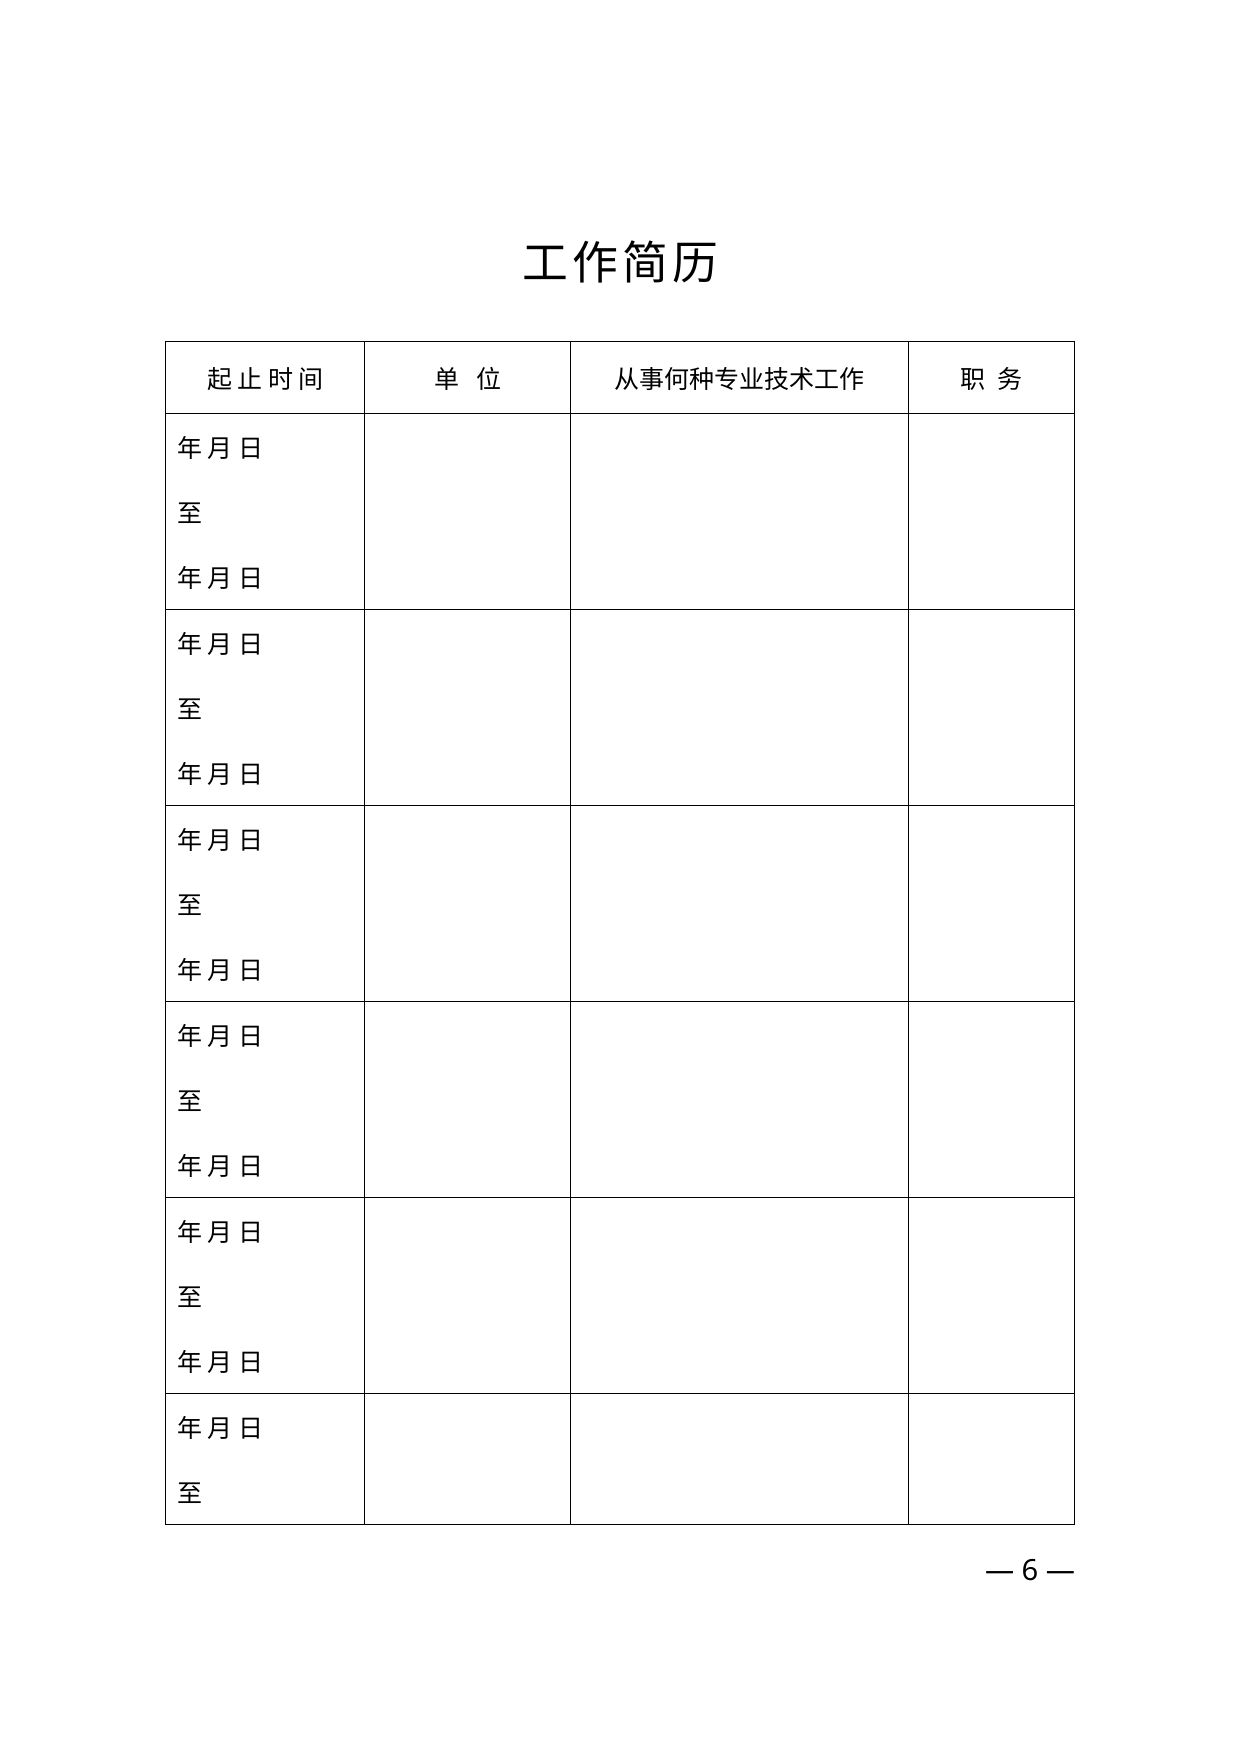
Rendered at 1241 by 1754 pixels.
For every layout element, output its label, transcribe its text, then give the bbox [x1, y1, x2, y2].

table_cell [365, 1394, 570, 1524]
table_cell 年 月 日 至 年 月 日 [166, 414, 364, 609]
table_cell [365, 806, 570, 1001]
table_cell [909, 610, 1074, 805]
text 工作简历 [165, 211, 1075, 308]
table_cell [571, 1394, 908, 1524]
table_cell 年 月 日 至 年 月 日 [166, 1198, 364, 1393]
table_cell [365, 1002, 570, 1197]
table_header 从事何种专业技术工作 [571, 342, 908, 413]
table_cell [365, 610, 570, 805]
table_header 起 止 时 间 [166, 342, 364, 413]
table_cell [571, 806, 908, 1001]
table_cell [909, 806, 1074, 1001]
table_cell [909, 1198, 1074, 1393]
table_cell [571, 1002, 908, 1197]
table_cell 年 月 日 至 年 月 日 [166, 610, 364, 805]
table_cell 年 月 日 至 年 月 日 [166, 1002, 364, 1197]
table_header 职 务 [909, 342, 1074, 413]
table_cell [571, 610, 908, 805]
table_cell [571, 1198, 908, 1393]
table_cell [365, 414, 570, 609]
table_cell [571, 414, 908, 609]
table_header 单 位 [365, 342, 570, 413]
table_cell [909, 414, 1074, 609]
table_cell [365, 1198, 570, 1393]
table_cell [909, 1002, 1074, 1197]
table_cell 年 月 日 至 年 月 日 [166, 806, 364, 1001]
table_cell 年 月 日 至 年 月 日 [166, 1394, 364, 1524]
table_cell [909, 1394, 1074, 1524]
